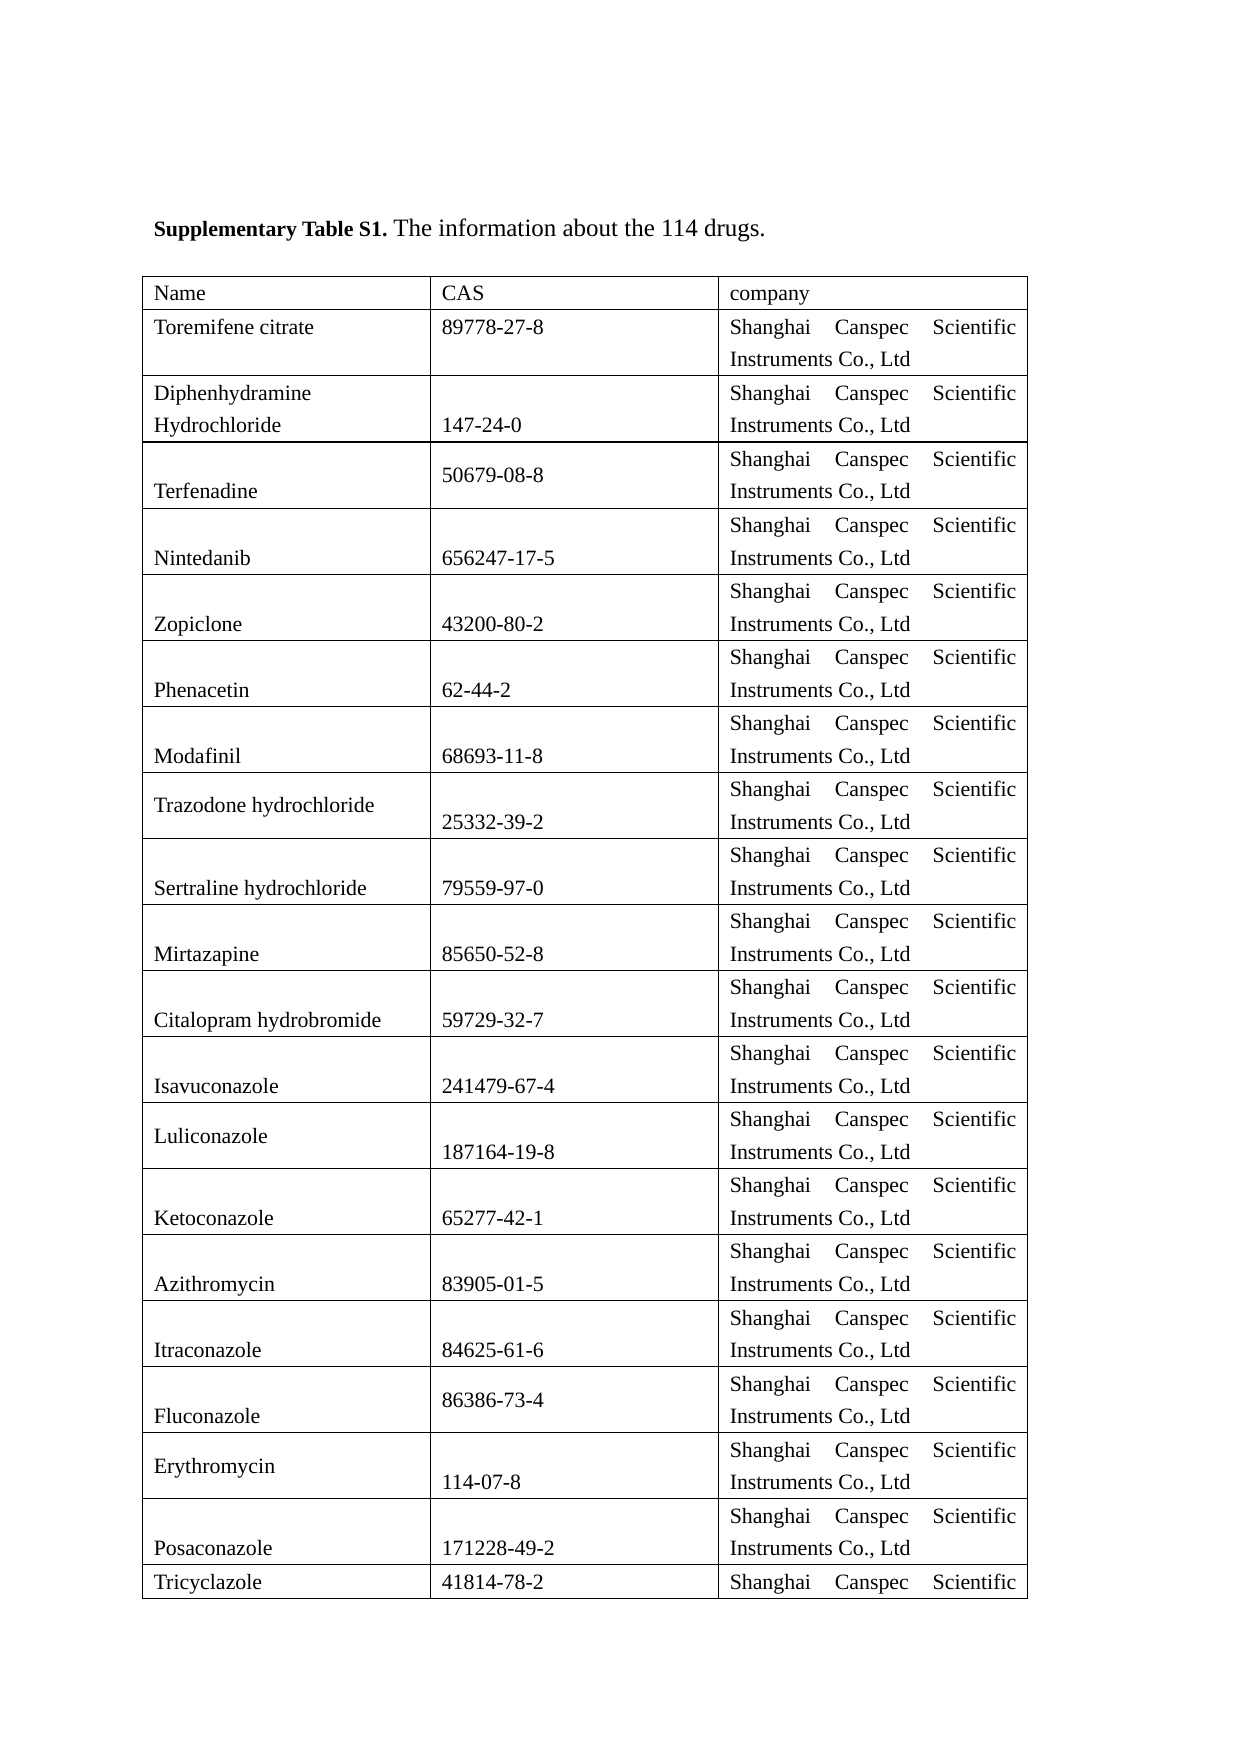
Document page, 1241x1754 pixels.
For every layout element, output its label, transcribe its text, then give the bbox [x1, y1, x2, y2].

table_cell Erythromycin [143, 1433, 430, 1498]
table_cell 65277-42-1 [431, 1169, 718, 1234]
table_header Name [143, 277, 430, 309]
table_cell Modafinil [143, 707, 430, 772]
table_cell Shanghai Canspec Scientific Instruments Co., Ltd [719, 1169, 1027, 1234]
table_cell 241479-67-4 [431, 1037, 718, 1102]
table_cell 85650-52-8 [431, 905, 718, 970]
table_cell Trazodone hydrochloride [143, 773, 430, 838]
table_cell 84625-61-6 [431, 1301, 718, 1366]
table_cell Shanghai Canspec Scientific Instruments Co., Ltd [719, 707, 1027, 772]
table_cell Tricyclazole [143, 1565, 430, 1598]
table_cell 147-24-0 [431, 376, 718, 441]
table_cell Citalopram hydrobromide [143, 971, 430, 1036]
table_cell 50679-08-8 [431, 443, 718, 507]
table_cell Diphenhydramine Hydrochloride [143, 376, 430, 441]
table_cell Shanghai Canspec Scientific Instruments Co., Ltd [719, 641, 1027, 706]
table_cell 656247-17-5 [431, 509, 718, 573]
table_cell Shanghai Canspec Scientific Instruments Co., Ltd [719, 1037, 1027, 1102]
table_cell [719, 1433, 1027, 1498]
table_cell Shanghai Canspec Scientific Instruments Co., Ltd [719, 839, 1027, 904]
table_cell Sertraline hydrochloride [143, 839, 430, 904]
table_cell Zopiclone [143, 575, 430, 639]
table_cell Shanghai Canspec Scientific Instruments Co., Ltd [719, 1301, 1027, 1366]
table_cell Shanghai Canspec Scientific Instruments Co., Ltd [719, 509, 1027, 573]
table_cell Phenacetin [143, 641, 430, 706]
table_cell Azithromycin [143, 1235, 430, 1300]
table_cell 25332-39-2 [431, 773, 718, 838]
table_cell 59729-32-7 [431, 971, 718, 1036]
table_cell Ketoconazole [143, 1169, 430, 1234]
table_cell Mirtazapine [143, 905, 430, 970]
table_cell 62-44-2 [431, 641, 718, 706]
table_cell Luliconazole [143, 1103, 430, 1168]
table_cell Toremifene citrate [143, 310, 430, 375]
table_cell Shanghai Canspec Scientific Instruments Co., Ltd [719, 376, 1027, 441]
table_cell Shanghai Canspec Scientific Instruments Co., Ltd [719, 971, 1027, 1036]
table_cell 187164-19-8 [431, 1103, 718, 1168]
table_cell Shanghai Canspec Scientific Instruments Co., Ltd [719, 575, 1027, 639]
table_cell 86386-73-4 [431, 1367, 718, 1432]
table_cell Shanghai Canspec Scientific Instruments Co., Ltd [719, 773, 1027, 838]
table_cell Terfenadine [143, 443, 430, 507]
table_cell Shanghai Canspec Scientific Instruments Co., Ltd [719, 905, 1027, 970]
table_cell 68693-11-8 [431, 707, 718, 772]
table_header CAS [431, 277, 718, 309]
table_cell 114-07-8 [431, 1433, 718, 1498]
table_cell 83905-01-5 [431, 1235, 718, 1300]
table_cell Posaconazole [143, 1499, 430, 1564]
table_cell Shanghai Canspec Scientific Instruments Co., Ltd [719, 1367, 1027, 1432]
table_cell Shanghai Canspec Scientific Instruments Co., Ltd [719, 1235, 1027, 1300]
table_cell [719, 1499, 1027, 1564]
table_cell Itraconazole [143, 1301, 430, 1366]
table_cell Nintedanib [143, 509, 430, 573]
table_header company [719, 277, 1027, 309]
table_cell 79559-97-0 [431, 839, 718, 904]
text Supplementary Table S1. The information about the 114 drugs. [153, 211, 1087, 243]
table_cell 89778-27-8 [431, 310, 718, 375]
table_cell 41814-78-2 [431, 1565, 718, 1598]
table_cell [719, 1565, 1027, 1598]
table_cell 43200-80-2 [431, 575, 718, 639]
table_cell Fluconazole [143, 1367, 430, 1432]
table_cell Shanghai Canspec Scientific Instruments Co., Ltd [719, 1103, 1027, 1168]
table_cell Shanghai Canspec Scientific Instruments Co., Ltd [719, 310, 1027, 375]
table_cell Shanghai Canspec Scientific Instruments Co., Ltd [719, 443, 1027, 507]
table_cell 171228-49-2 [431, 1499, 718, 1564]
table_cell Isavuconazole [143, 1037, 430, 1102]
